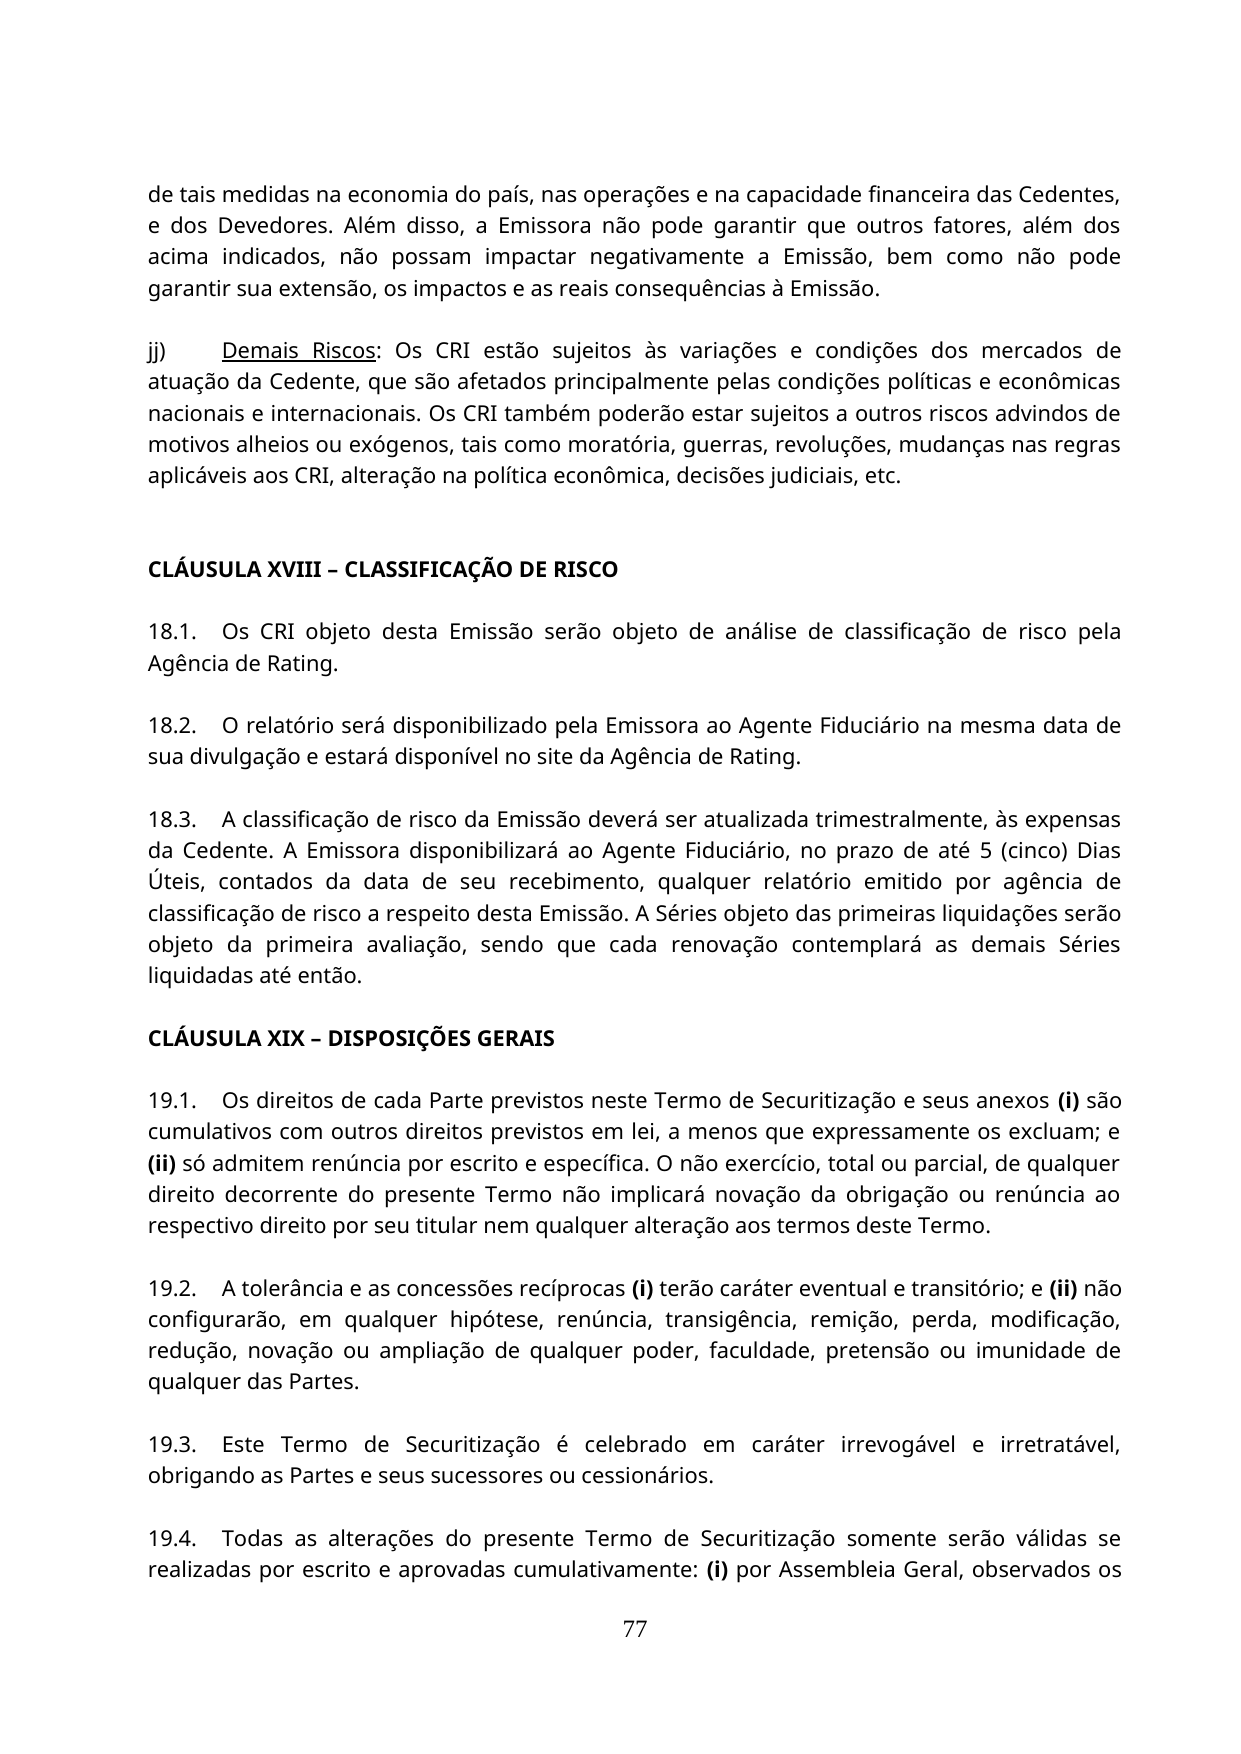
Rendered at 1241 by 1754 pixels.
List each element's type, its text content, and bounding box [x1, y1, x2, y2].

subtitle CLÁUSULA XVIII – CLASSIFICAÇÃO DE RISCO [148, 552, 1122, 583]
list Demais Riscos: Os CRI estão sujeitos às variações e condições dos mercados de atuação da Cedente, que são afetados principalmente pelas condições políticas e econômicas nacionais e internacionais. Os CRI também poderão estar sujeitos a outros riscos advindos de motivos alheios ou exógenos, tais como moratória, guerras, revoluções, mudanças nas regras aplicáveis aos CRI, alteração na política econômica, decisões judiciais, etc. [148, 333, 1122, 490]
text 18.2. O relatório será disponibilizado pela Emissora ao Agente Fiduciário na mesma data de sua divulgação e estará disponível no site da Agência de Rating. [148, 708, 1122, 771]
list Este Termo de Securitização é celebrado em caráter irrevogável e irretratável, obrigando as Partes e seus sucessores ou cessionários. [148, 1427, 1122, 1490]
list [148, 177, 1122, 302]
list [148, 1521, 1122, 1583]
subtitle CLÁUSULA XIX – DISPOSIÇÕES GERAIS [148, 1021, 1122, 1052]
text 18.3. A classificação de risco da Emissão deverá ser atualizada trimestralmente, às expensas da Cedente. A Emissora disponibilizará ao Agente Fiduciário, no prazo de até 5 (cinco) Dias Úteis, contados da data de seu recebimento, qualquer relatório emitido por agência de classificação de risco a respeito desta Emissão. A Séries objeto das primeiras liquidações serão objeto da primeira avaliação, sendo que cada renovação contemplará as demais Séries liquidadas até então. [148, 802, 1122, 990]
list Os CRI objeto desta Emissão serão objeto de análise de classificação de risco pela Agência de Rating. [148, 615, 1122, 677]
list A tolerância e as concessões recíprocas (i) terão caráter eventual e transitório; e (ii) não configurarão, em qualquer hipótese, renúncia, transigência, remição, perda, modificação, redução, novação ou ampliação de qualquer poder, faculdade, pretensão ou imunidade de qualquer das Partes. [148, 1271, 1122, 1396]
list Os direitos de cada Parte previstos neste Termo de Securitização e seus anexos (i) são cumulativos com outros direitos previstos em lei, a menos que expressamente os excluam; e (ii) só admitem renúncia por escrito e específica. O não exercício, total ou parcial, de qualquer direito decorrente do presente Termo não implicará novação da obrigação ou renúncia ao respectivo direito por seu titular nem qualquer alteração aos termos deste Termo. [148, 1083, 1122, 1240]
